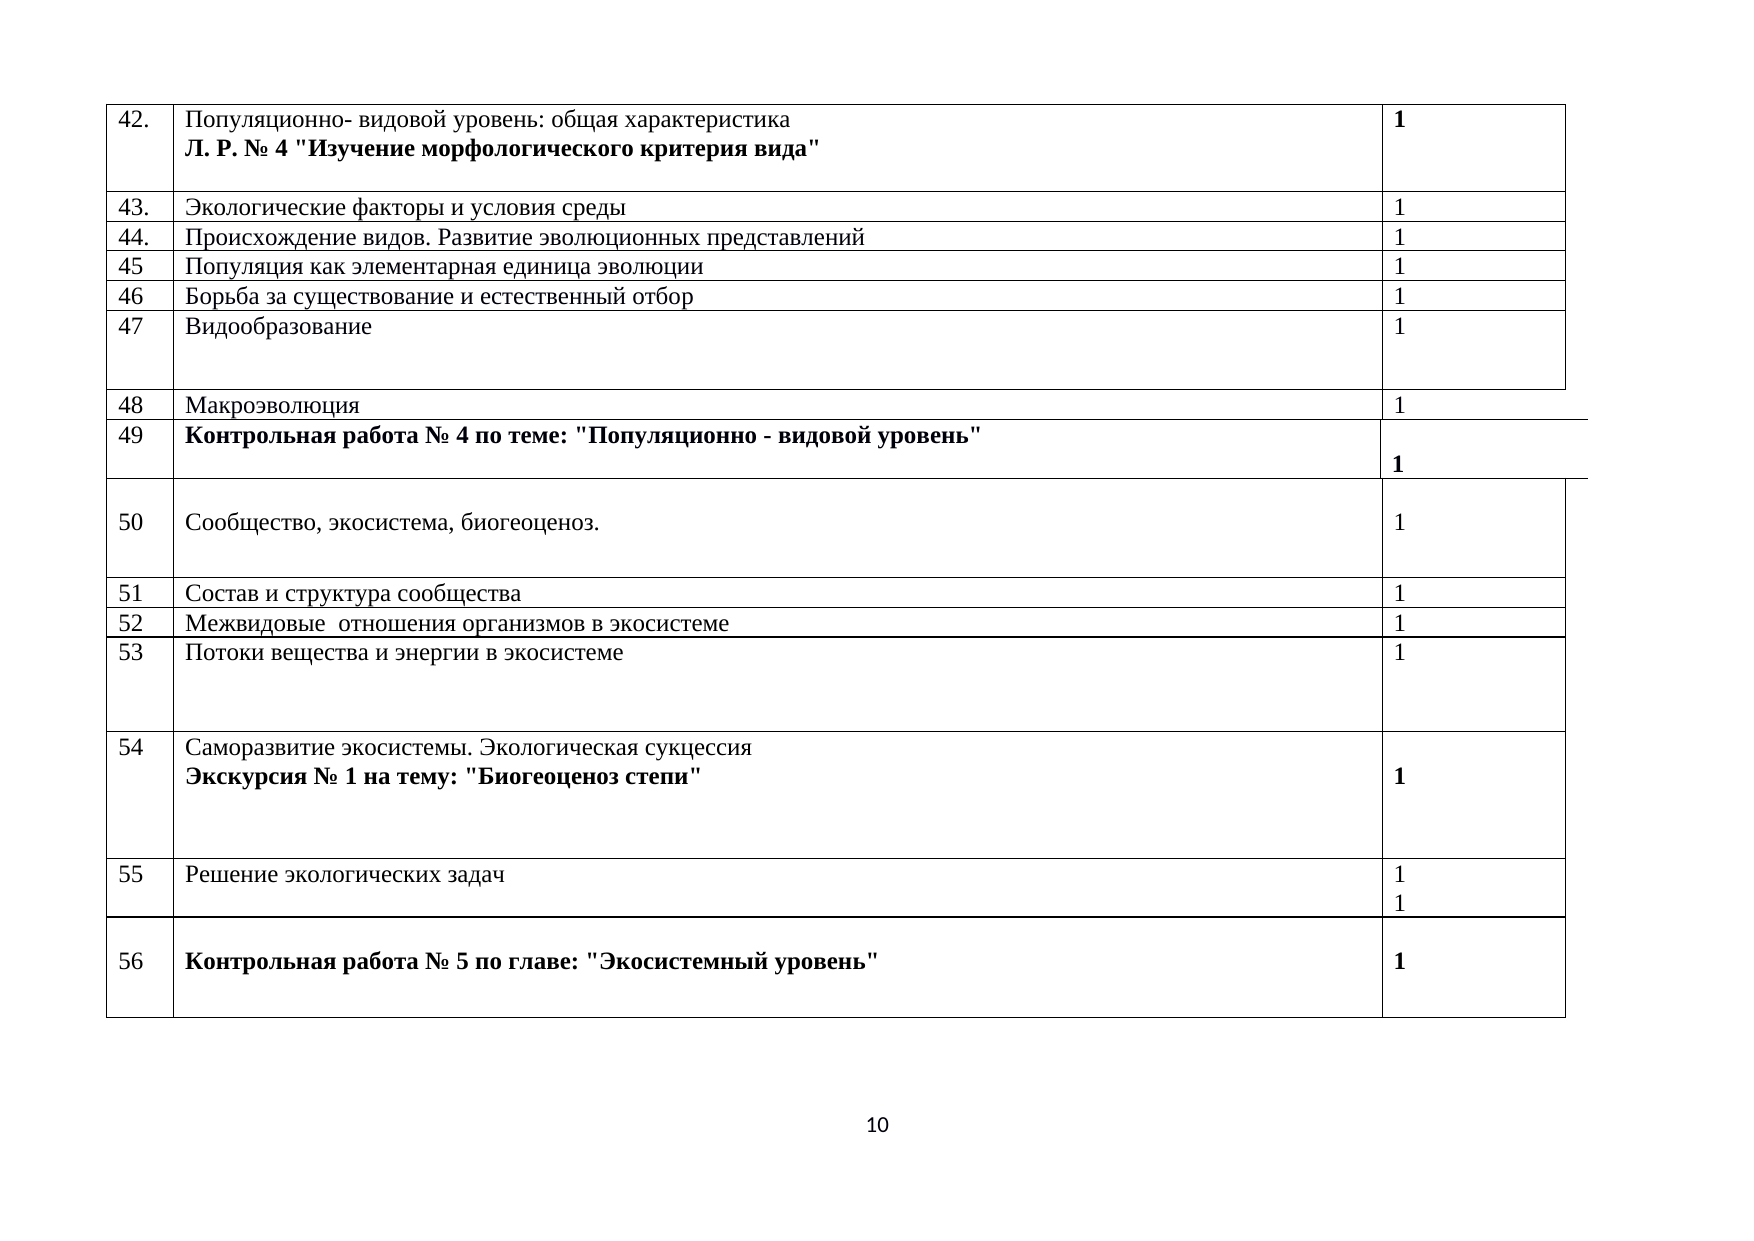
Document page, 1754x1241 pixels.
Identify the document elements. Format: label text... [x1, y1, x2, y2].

table_cell Межвидовые отношения организмов в экосистеме [174, 608, 1382, 636]
table_cell 47 [107, 311, 173, 389]
table_cell 51 [107, 578, 173, 607]
table_cell 1 [1383, 390, 1565, 419]
table_cell 54 [107, 732, 173, 858]
table_cell 1 1 [1383, 859, 1565, 916]
table_cell 1 [1383, 311, 1565, 389]
table_cell Сообщество, экосистема, биогеоценоз. [174, 479, 1382, 577]
table_cell 1 [1383, 608, 1565, 636]
table_cell Видообразование [174, 311, 1382, 389]
table_cell 1 [1383, 638, 1565, 731]
table_cell 53 [107, 638, 173, 731]
table_cell 1 [1383, 732, 1565, 858]
table_cell 1 [1383, 578, 1565, 607]
table_cell Контрольная работа № 4 по теме: "Популяционно - видовой уровень" [174, 420, 1380, 478]
table_cell 55 [107, 859, 173, 916]
table_cell 1 [1383, 479, 1565, 577]
table_cell Макроэволюция [174, 390, 1382, 419]
table_cell Происхождение видов. Развитие эволюционных представлений [174, 222, 1382, 250]
table_cell Состав и структура сообщества [174, 578, 1382, 607]
table_cell 50 [107, 479, 173, 577]
table_cell 56 [107, 918, 173, 1017]
table_cell Популяционно- видовой уровень: общая характеристика Л. Р. № 4 "Изучение морфологического критерия вида" [174, 105, 1382, 191]
table_cell 52 [107, 608, 173, 636]
table_cell Саморазвитие экосистемы. Экологическая сукцессия Экскурсия № 1 на тему: "Биогеоценоз степи" [174, 732, 1382, 858]
table_cell 45 [107, 251, 173, 280]
table_cell Потоки вещества и энергии в экосистеме [174, 638, 1382, 731]
table_cell Борьба за существование и естественный отбор [174, 281, 1382, 310]
table_cell 1 [1383, 192, 1565, 221]
table_cell 46 [107, 281, 173, 310]
table_cell 1 [1383, 281, 1565, 310]
table_cell 49 [107, 420, 173, 478]
table_cell 42. [107, 105, 173, 191]
table_cell 1 [1383, 251, 1565, 280]
table_cell Популяция как элементарная единица эволюции [174, 251, 1382, 280]
table_cell 1 [1383, 918, 1565, 1017]
table_cell Решение экологических задач [174, 859, 1382, 916]
table_cell Контрольная работа № 5 по главе: "Экосистемный уровень" [174, 918, 1382, 1017]
table_cell Экологические факторы и условия среды [174, 192, 1382, 221]
table_cell 44. [107, 222, 173, 250]
table_cell 48 [107, 390, 173, 419]
table_cell 43. [107, 192, 173, 221]
table_cell 1 [1383, 222, 1565, 250]
table_cell 1 [1381, 420, 1588, 478]
table_cell 1 [1383, 105, 1565, 191]
